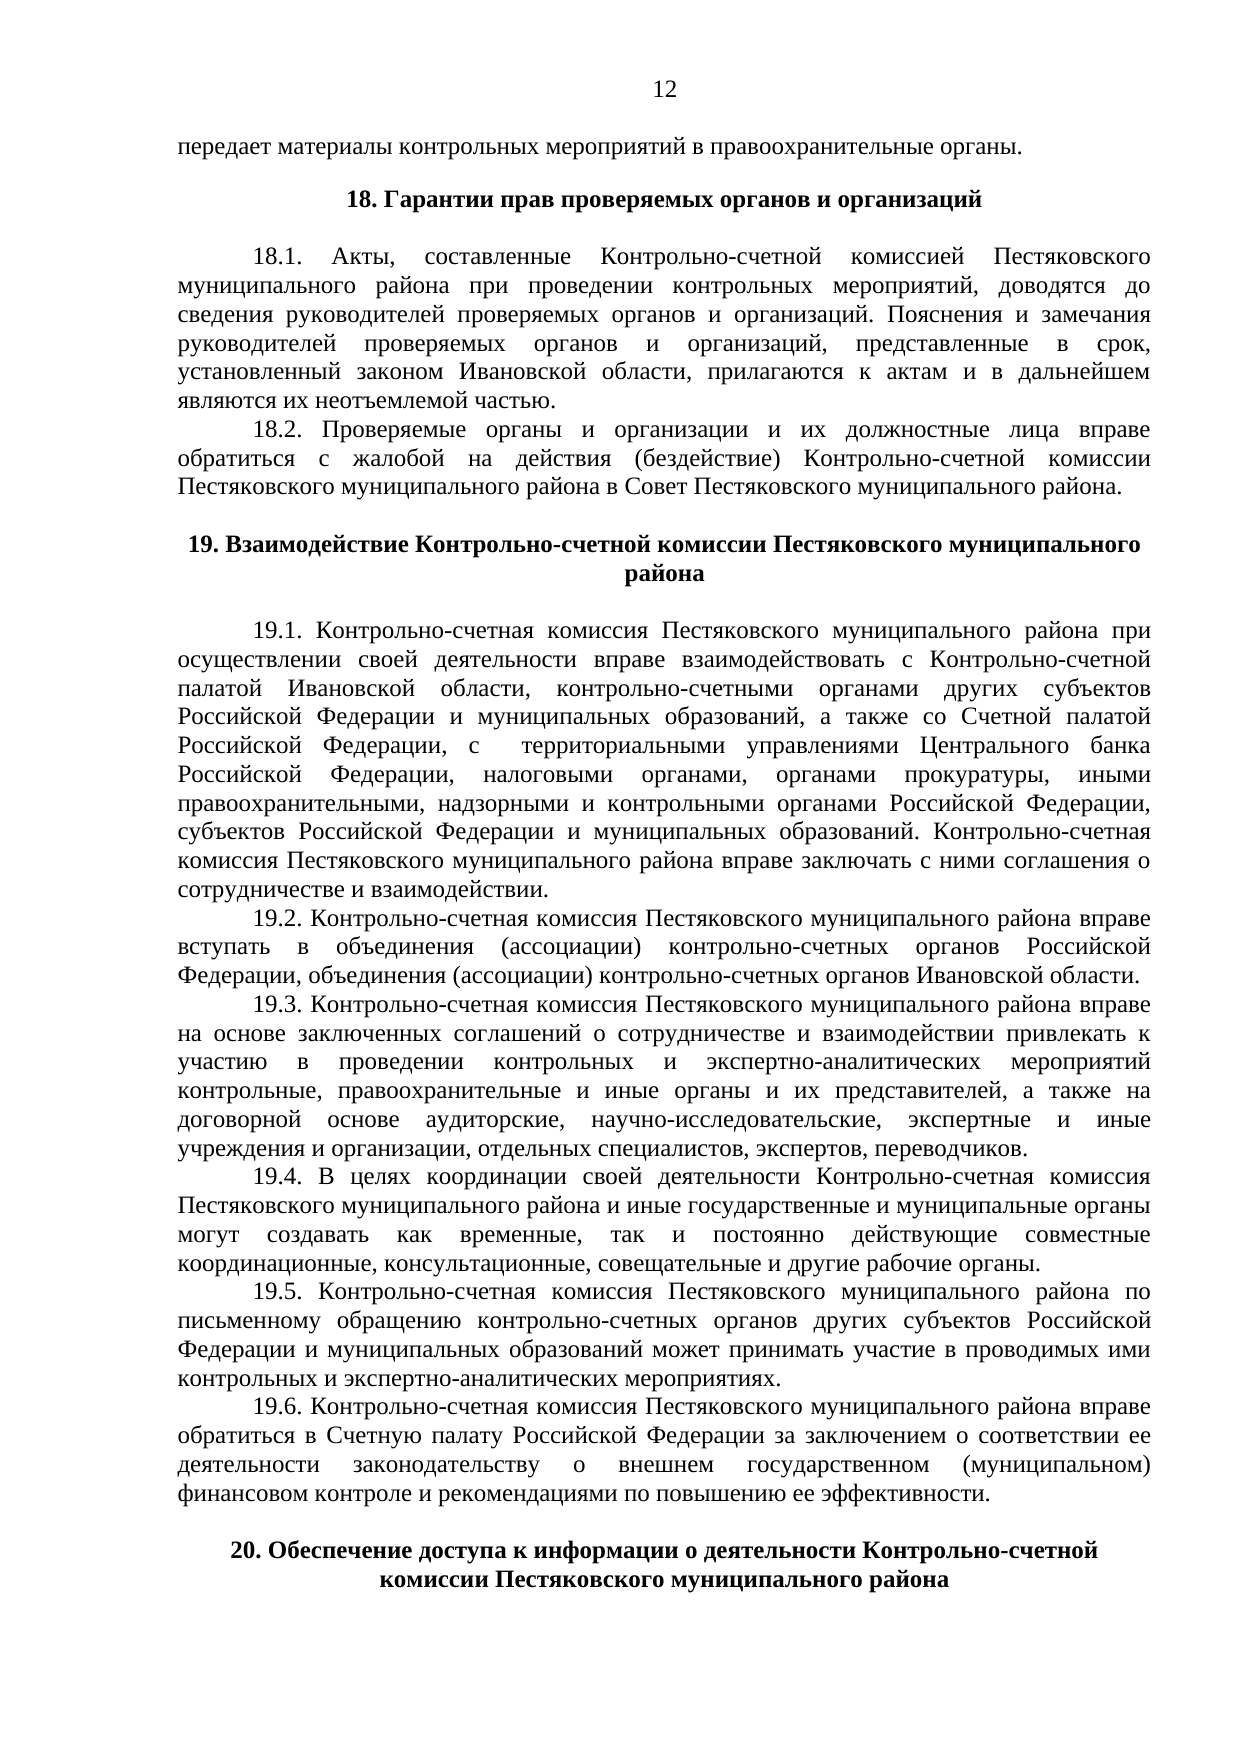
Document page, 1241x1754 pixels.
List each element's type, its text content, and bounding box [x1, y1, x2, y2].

text 19.4. В целях координации своей деятельности Контрольно-счетная комиссия Пестяковского муниципального района и иные государственные и муниципальные органы могут создавать как временные, так и постоянно действующие совместные координационные, консультационные, совещательные и другие рабочие органы. [177, 1161, 1152, 1276]
title 18. Гарантии прав проверяемых органов и организаций [177, 184, 1152, 213]
text 18.1. Акты, составленные Контрольно-счетной комиссией Пестяковского муниципального района при проведении контрольных мероприятий, доводятся до сведения руководителей проверяемых органов и организаций. Пояснения и замечания руководителей проверяемых органов и организаций, представленные в срок, установленный законом Ивановской области, прилагаются к актам и в дальнейшем являются их неотъемлемой частью. [177, 241, 1152, 414]
text 19.3. Контрольно-счетная комиссия Пестяковского муниципального района вправе на основе заключенных соглашений о сотрудничестве и взаимодействии привлекать к участию в проведении контрольных и экспертно-аналитических мероприятий контрольные, правоохранительные и иные органы и их представителей, а также на договорной основе аудиторские, научно-исследовательские, экспертные и иные учреждения и организации, отдельных специалистов, экспертов, переводчиков. [177, 989, 1152, 1161]
text 19.6. Контрольно-счетная комиссия Пестяковского муниципального района вправе обратиться в Счетную палату Российской Федерации за заключением о соответствии ее деятельности законодательству о внешнем государственном (муниципальном) финансовом контроле и рекомендациями по повышению ее эффективности. [177, 1391, 1152, 1506]
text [177, 131, 1152, 160]
text 19.1. Контрольно-счетная комиссия Пестяковского муниципального района при осуществлении своей деятельности вправе взаимодействовать с Контрольно-счетной палатой Ивановской области, контрольно-счетными органами других субъектов Российской Федерации и муниципальных образований, а также со Счетной палатой Российской Федерации, с территориальными управлениями Центрального банка Российской Федерации, налоговыми органами, органами прокуратуры, иными правоохранительными, надзорными и контрольными органами Российской Федерации, субъектов Российской Федерации и муниципальных образований. Контрольно-счетная комиссия Пестяковского муниципального района вправе заключать с ними соглашения о сотрудничестве и взаимодействии. [177, 615, 1152, 903]
title 20. Обеспечение доступа к информации о деятельности Контрольно-счетной комиссии Пестяковского муниципального района [177, 1535, 1152, 1593]
text 18.2. Проверяемые органы и организации и их должностные лица вправе обратиться с жалобой на действия (бездействие) Контрольно-счетной комиссии Пестяковского муниципального района в Совет Пестяковского муниципального района. [177, 414, 1152, 500]
text 19.5. Контрольно-счетная комиссия Пестяковского муниципального района по письменному обращению контрольно-счетных органов других субъектов Российской Федерации и муниципальных образований может принимать участие в проводимых ими контрольных и экспертно-аналитических мероприятиях. [177, 1276, 1152, 1391]
title 19. Взаимодействие Контрольно-счетной комиссии Пестяковского муниципального района [177, 529, 1152, 586]
text 19.2. Контрольно-счетная комиссия Пестяковского муниципального района вправе вступать в объединения (ассоциации) контрольно-счетных органов Российской Федерации, объединения (ассоциации) контрольно-счетных органов Ивановской области. [177, 903, 1152, 989]
